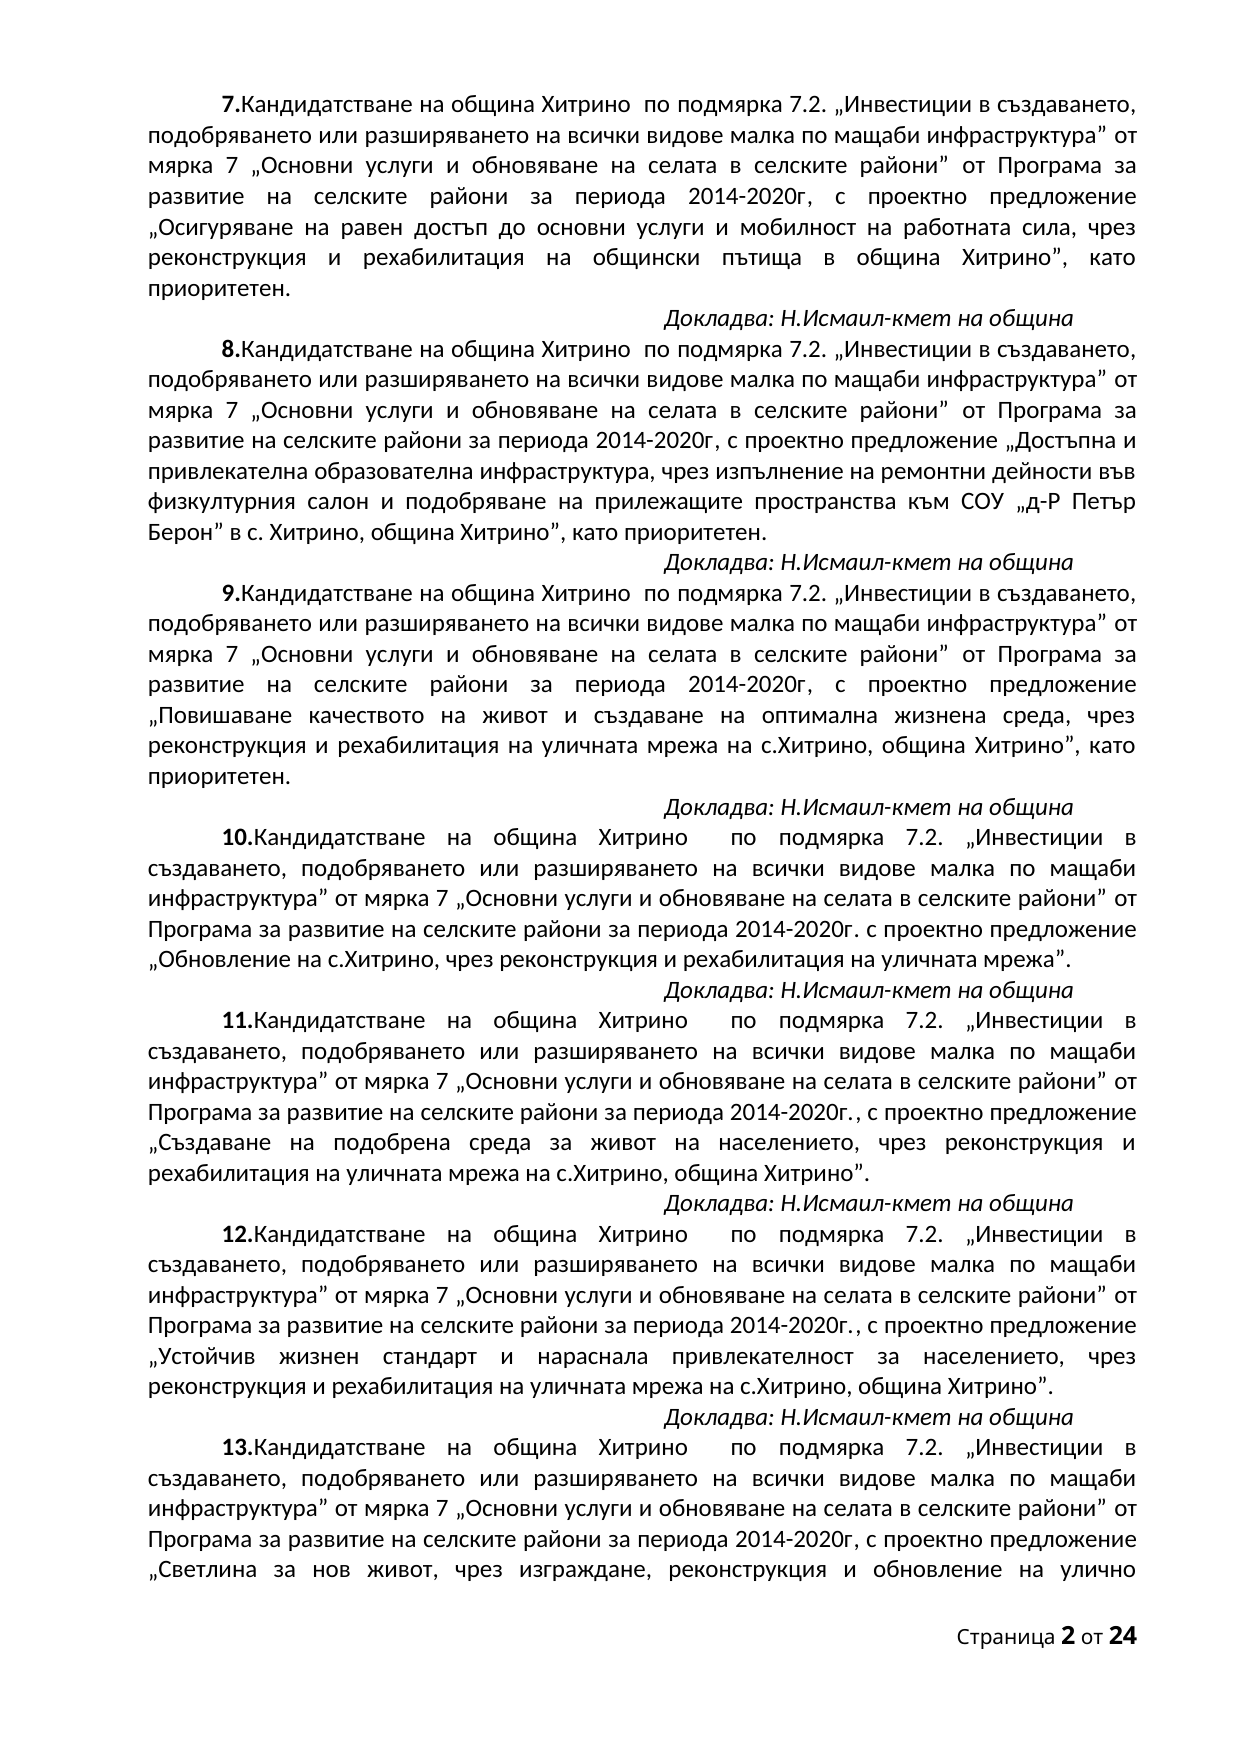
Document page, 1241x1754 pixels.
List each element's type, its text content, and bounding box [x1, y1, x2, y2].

text 10.Кандидатстване на община Хитрино по подмярка 7.2. „Инвестиции в създаването, подобряването или разширяването на всички видове малка по мащаби инфраструктура” от мярка 7 „Основни услуги и обновяване на селата в селските райони” от Програма за развитие на селските райони за периода 2014-2020г. с проектно предложение „Обновление на с.Хитрино, чрез реконструкция и рехабилитация на уличната мрежа”. [148, 821, 1137, 974]
text Докладва: Н.Исмаил-кмет на община [590, 974, 1137, 1004]
text Докладва: Н.Исмаил-кмет на община [590, 546, 1137, 577]
text 8.Кандидатстване на община Хитрино по подмярка 7.2. „Инвестиции в създаването, подобряването или разширяването на всички видове малка по мащаби инфраструктура” от мярка 7 „Основни услуги и обновяване на селата в селските райони” от Програма за развитие на селските райони за периода 2014-2020г, с проектно предложение „Достъпна и привлекателна образователна инфраструктура, чрез изпълнение на ремонтни дейности във физкултурния салон и подобряване на прилежащите пространства към СОУ „д-Р Петър Берон” в с. Хитрино, община Хитрино”, като приоритетен. [148, 333, 1137, 546]
text Докладва: Н.Исмаил-кмет на община [590, 1187, 1137, 1218]
text 11.Кандидатстване на община Хитрино по подмярка 7.2. „Инвестиции в създаването, подобряването или разширяването на всички видове малка по мащаби инфраструктура” от мярка 7 „Основни услуги и обновяване на селата в селските райони” от Програма за развитие на селските райони за периода 2014-2020г., с проектно предложение „Създаване на подобрена среда за живот на населението, чрез реконструкция и рехабилитация на уличната мрежа на с.Хитрино, община Хитрино”. [148, 1004, 1137, 1187]
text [148, 1432, 1137, 1584]
text Докладва: Н.Исмаил-кмет на община [590, 1401, 1137, 1432]
text 7.Кандидатстване на община Хитрино по подмярка 7.2. „Инвестиции в създаването, подобряването или разширяването на всички видове малка по мащаби инфраструктура” от мярка 7 „Основни услуги и обновяване на селата в селските райони” от Програма за развитие на селските райони за периода 2014-2020г, с проектно предложение „Осигуряване на равен достъп до основни услуги и мобилност на работната сила, чрез реконструкция и рехабилитация на общински пътища в община Хитрино”, като приоритетен. [148, 89, 1137, 302]
text Докладва: Н.Исмаил-кмет на община [664, 791, 1137, 821]
text Докладва: Н.Исмаил-кмет на община [590, 302, 1137, 333]
text 9.Кандидатстване на община Хитрино по подмярка 7.2. „Инвестиции в създаването, подобряването или разширяването на всички видове малка по мащаби инфраструктура” от мярка 7 „Основни услуги и обновяване на селата в селските райони” от Програма за развитие на селските райони за периода 2014-2020г, с проектно предложение „Повишаване качеството на живот и създаване на оптимална жизнена среда, чрез реконструкция и рехабилитация на уличната мрежа на с.Хитрино, община Хитрино”, като приоритетен. [148, 577, 1137, 791]
text 12.Кандидатстване на община Хитрино по подмярка 7.2. „Инвестиции в създаването, подобряването или разширяването на всички видове малка по мащаби инфраструктура” от мярка 7 „Основни услуги и обновяване на селата в селските райони” от Програма за развитие на селските райони за периода 2014-2020г., с проектно предложение „Устойчив жизнен стандарт и нараснала привлекателност за населението, чрез реконструкция и рехабилитация на уличната мрежа на с.Хитрино, община Хитрино”. [148, 1218, 1137, 1401]
